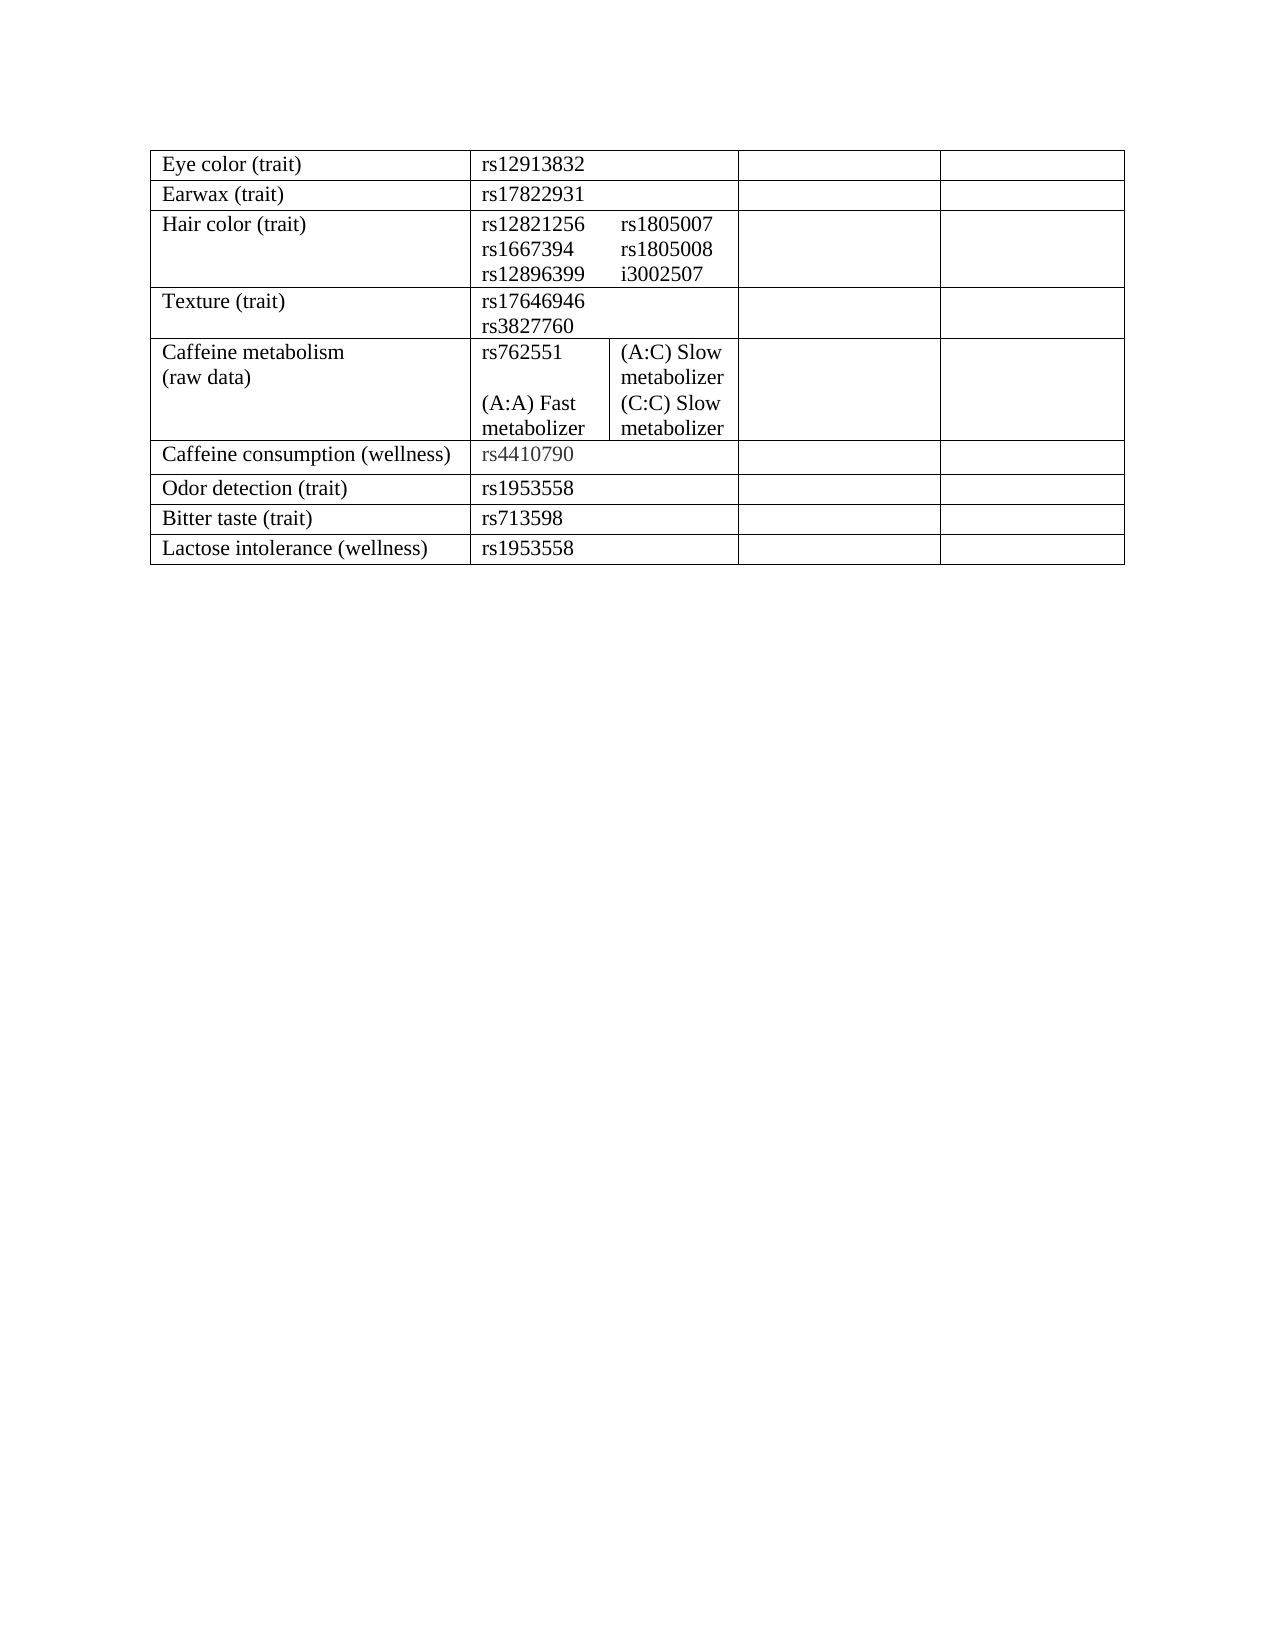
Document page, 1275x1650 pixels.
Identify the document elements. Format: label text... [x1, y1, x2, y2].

table_cell Bitter taste (trait) [151, 505, 470, 534]
table_cell rs4410790 [471, 441, 738, 474]
table_cell rs1953558 [471, 535, 738, 564]
table_cell Texture (trait) [151, 288, 470, 338]
table_cell Odor detection (trait) [151, 475, 470, 504]
table_cell [739, 505, 940, 534]
table_cell rs762551 (A:A) Fast metabolizer [471, 339, 609, 440]
table_cell rs713598 [471, 505, 738, 534]
table_cell rs12821256 rs1667394 rs12896399 [471, 211, 609, 287]
table_cell [941, 535, 1124, 564]
table_cell [739, 475, 940, 504]
table_cell [739, 211, 940, 287]
table_cell rs17822931 [471, 181, 738, 210]
table_cell [739, 535, 940, 564]
table_cell [941, 151, 1124, 180]
table_cell rs1805007 rs1805008 i3002507 [609, 211, 738, 287]
table_cell rs12913832 [471, 151, 738, 180]
table_cell Caffeine consumption (wellness) [151, 441, 470, 474]
table_cell [941, 181, 1124, 210]
table_cell [941, 288, 1124, 338]
table_cell [941, 211, 1124, 287]
table_cell [739, 181, 940, 210]
table_cell rs1953558 [471, 475, 738, 504]
table_cell Earwax (trait) [151, 181, 470, 210]
table_cell Hair color (trait) [151, 211, 470, 287]
table_cell (A:C) Slow metabolizer (C:C) Slow metabolizer [610, 339, 738, 440]
table_cell Caffeine metabolism (raw data) [151, 339, 470, 440]
table_cell [739, 288, 940, 338]
table_cell rs17646946 rs3827760 [471, 288, 738, 338]
table_cell [739, 151, 940, 180]
table_cell [739, 441, 940, 474]
table_cell [941, 475, 1124, 504]
table_cell Lactose intolerance (wellness) [151, 535, 470, 564]
table_cell [941, 339, 1124, 440]
table_cell [739, 339, 940, 440]
table_cell Eye color (trait) [151, 151, 470, 180]
table_cell [941, 505, 1124, 534]
table_cell [941, 441, 1124, 474]
